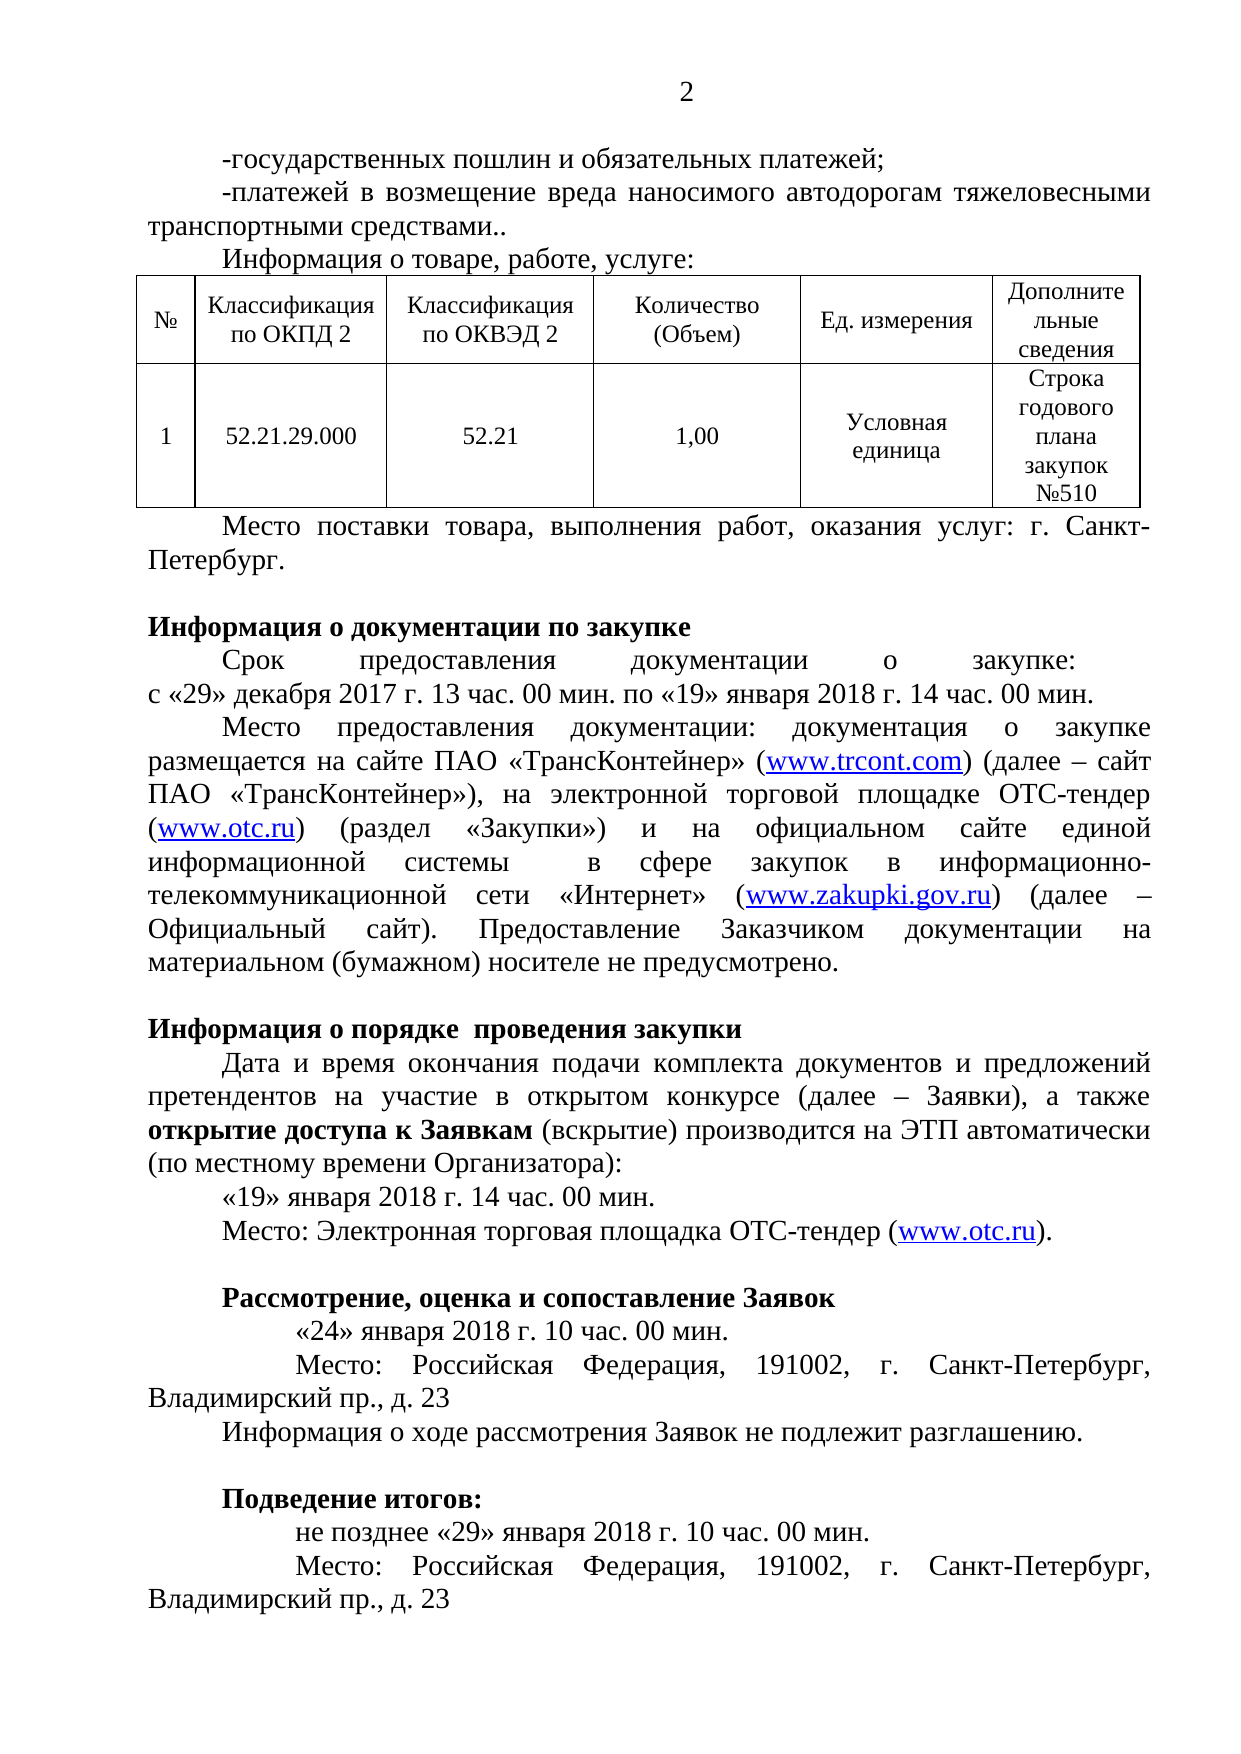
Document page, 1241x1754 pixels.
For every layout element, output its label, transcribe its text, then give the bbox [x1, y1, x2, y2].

table_cell 1,00 [594, 364, 800, 507]
text Место предоставления документации: документация о закупке размещается на сайте ПАО «ТрансКонтейнер» (www.trcont.com) (далее – сайт ПАО «ТрансКонтейнер»), на электронной торговой площадке ОТС-тендер (www.otc.ru) (раздел «Закупки») и на официальном сайте единой информационной системы в сфере закупок в информационно-телекоммуникационной сети «Интернет» (www.zakupki.gov.ru) (далее – Официальный сайт). Предоставление Заказчиком документации на материальном (бумажном) носителе не предусмотрено. [148, 709, 1152, 978]
table_cell 1 [137, 364, 194, 507]
text Подведение итогов: [148, 1481, 1152, 1514]
table_cell Строка годового плана закупок №510 [993, 364, 1139, 507]
text Место поставки товара, выполнения работ, оказания услуг: г. Санкт-Петербург. [148, 508, 1152, 575]
text Место: Российская Федерация, 191002, г. Санкт-Петербург, Владимирский пр., д. 23 [148, 1347, 1152, 1414]
text не позднее «29» января 2018 г. 10 час. 00 мин. [148, 1514, 1152, 1548]
text Рассмотрение, оценка и сопоставление Заявок [148, 1280, 1152, 1313]
text -государственных пошлин и обязательных платежей; [148, 141, 1152, 174]
text Информация о товаре, работе, услуге: [148, 242, 1152, 275]
table_header № [137, 276, 194, 362]
table_cell 52.21.29.000 [196, 364, 386, 507]
text «19» января 2018 г. 14 час. 00 мин. [148, 1179, 1152, 1213]
text Информация о ходе рассмотрения Заявок не подлежит разглашению. [148, 1414, 1152, 1447]
table_cell Условная единица [801, 364, 992, 507]
text Место: Электронная торговая площадка ОТС-тендер (www.otc.ru). [148, 1213, 1152, 1246]
text Место: Российская Федерация, 191002, г. Санкт-Петербург, Владимирский пр., д. 23 [148, 1548, 1152, 1615]
text Дата и время окончания подачи комплекта документов и предложений претендентов на участие в открытом конкурсе (далее – Заявки), а также открытие доступа к Заявкам (вскрытие) производится на ЭТП автоматически (по местному времени Организатора): [148, 1045, 1152, 1179]
text «24» января 2018 г. 10 час. 00 мин. [148, 1313, 1152, 1347]
table_header Ед. измерения [801, 276, 992, 362]
table_header Классификация по ОКВЭД 2 [387, 276, 593, 362]
text Срок предоставления документации о закупке: с «29» декабря 2017 г. 13 час. 00 мин. по «19» января 2018 г. 14 час. 00 мин. [148, 642, 1152, 709]
text Информация о документации по закупке [148, 609, 1152, 642]
table_header Дополнительные сведения [993, 276, 1139, 362]
table_header Количество (Объем) [594, 276, 800, 362]
text -платежей в возмещение вреда наносимого автодорогам тяжеловесными транспортными средствами.. [148, 174, 1152, 242]
table_header Классификация по ОКПД 2 [196, 276, 386, 362]
table_cell 52.21 [387, 364, 593, 507]
text Информация о порядке проведения закупки [148, 1011, 1152, 1045]
